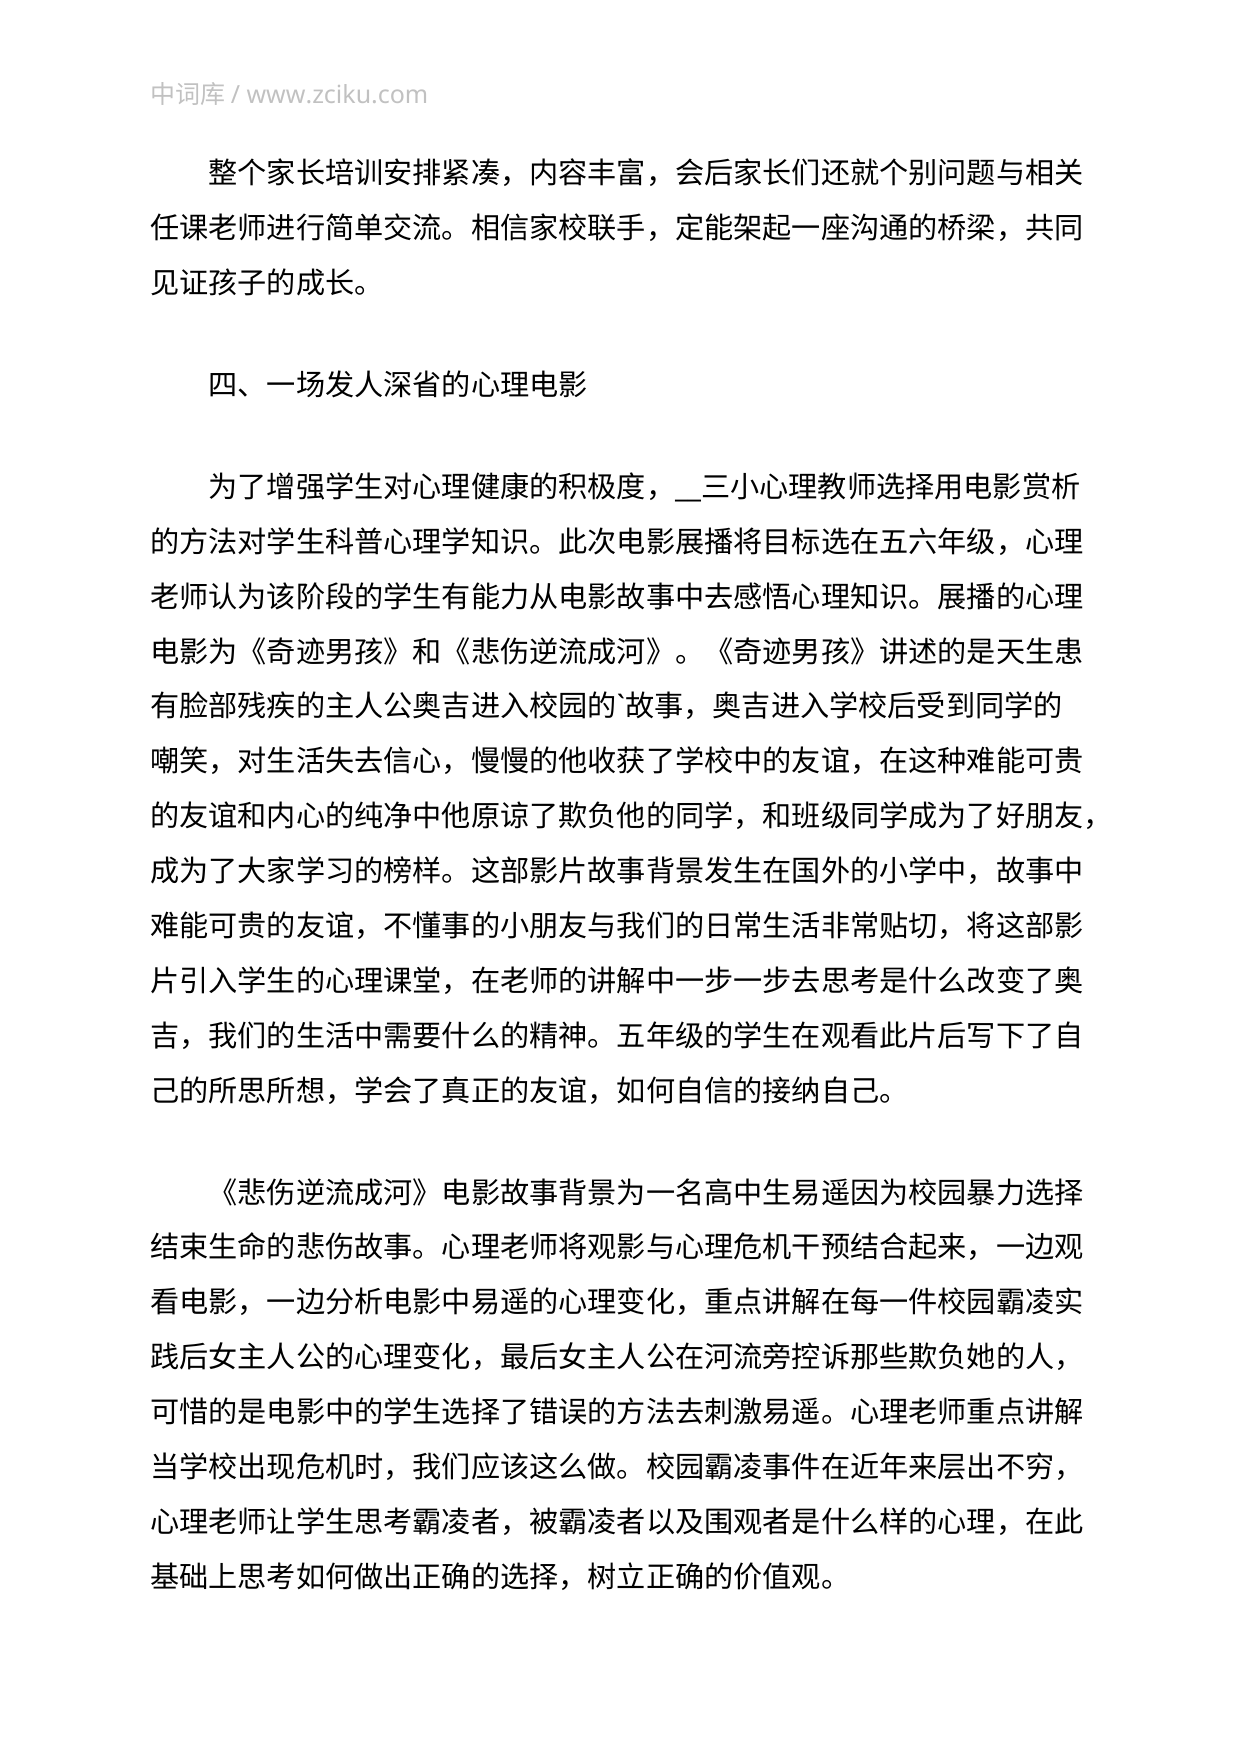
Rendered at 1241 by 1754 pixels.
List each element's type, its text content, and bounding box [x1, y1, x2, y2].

text 为了增强学生对心理健康的积极度，__三小心理教师选择用电影赏析的方法对学生科普心理学知识。此次电影展播将目标选在五六年级，心理老师认为该阶段的学生有能力从电影故事中去感悟心理知识。展播的心理电影为《奇迹男孩》和《悲伤逆流成河》。《奇迹男孩》讲述的是天生患有脸部残疾的主人公奥吉进入校园的`故事，奥吉进入学校后受到同学的嘲笑，对生活失去信心，慢慢的他收获了学校中的友谊，在这种难能可贵的友谊和内心的纯净中他原谅了欺负他的同学，和班级同学成为了好朋友，成为了大家学习的榜样。这部影片故事背景发生在国外的小学中，故事中难能可贵的友谊，不懂事的小朋友与我们的日常生活非常贴切，将这部影片引入学生的心理课堂，在老师的讲解中一步一步去思考是什么改变了奥吉，我们的生活中需要什么的精神。五年级的学生在观看此片后写下了自己的所思所想，学会了真正的友谊，如何自信的接纳自己。 [150, 463, 1090, 1110]
text 整个家长培训安排紧凑，内容丰富，会后家长们还就个别问题与相关任课老师进行简单交流。相信家校联手，定能架起一座沟通的桥梁，共同见证孩子的成长。 [150, 150, 1090, 302]
text 《悲伤逆流成河》电影故事背景为一名高中生易遥因为校园暴力选择结束生命的悲伤故事。心理老师将观影与心理危机干预结合起来，一边观看电影，一边分析电影中易遥的心理变化，重点讲解在每一件校园霸凌实践后女主人公的心理变化，最后女主人公在河流旁控诉那些欺负她的人，可惜的是电影中的学生选择了错误的方法去刺激易遥。心理老师重点讲解当学校出现危机时，我们应该这么做。校园霸凌事件在近年来层出不穷，心理老师让学生思考霸凌者，被霸凌者以及围观者是什么样的心理，在此基础上思考如何做出正确的选择，树立正确的价值观。 [150, 1169, 1090, 1596]
text 四、一场发人深省的心理电影 [150, 362, 1090, 404]
